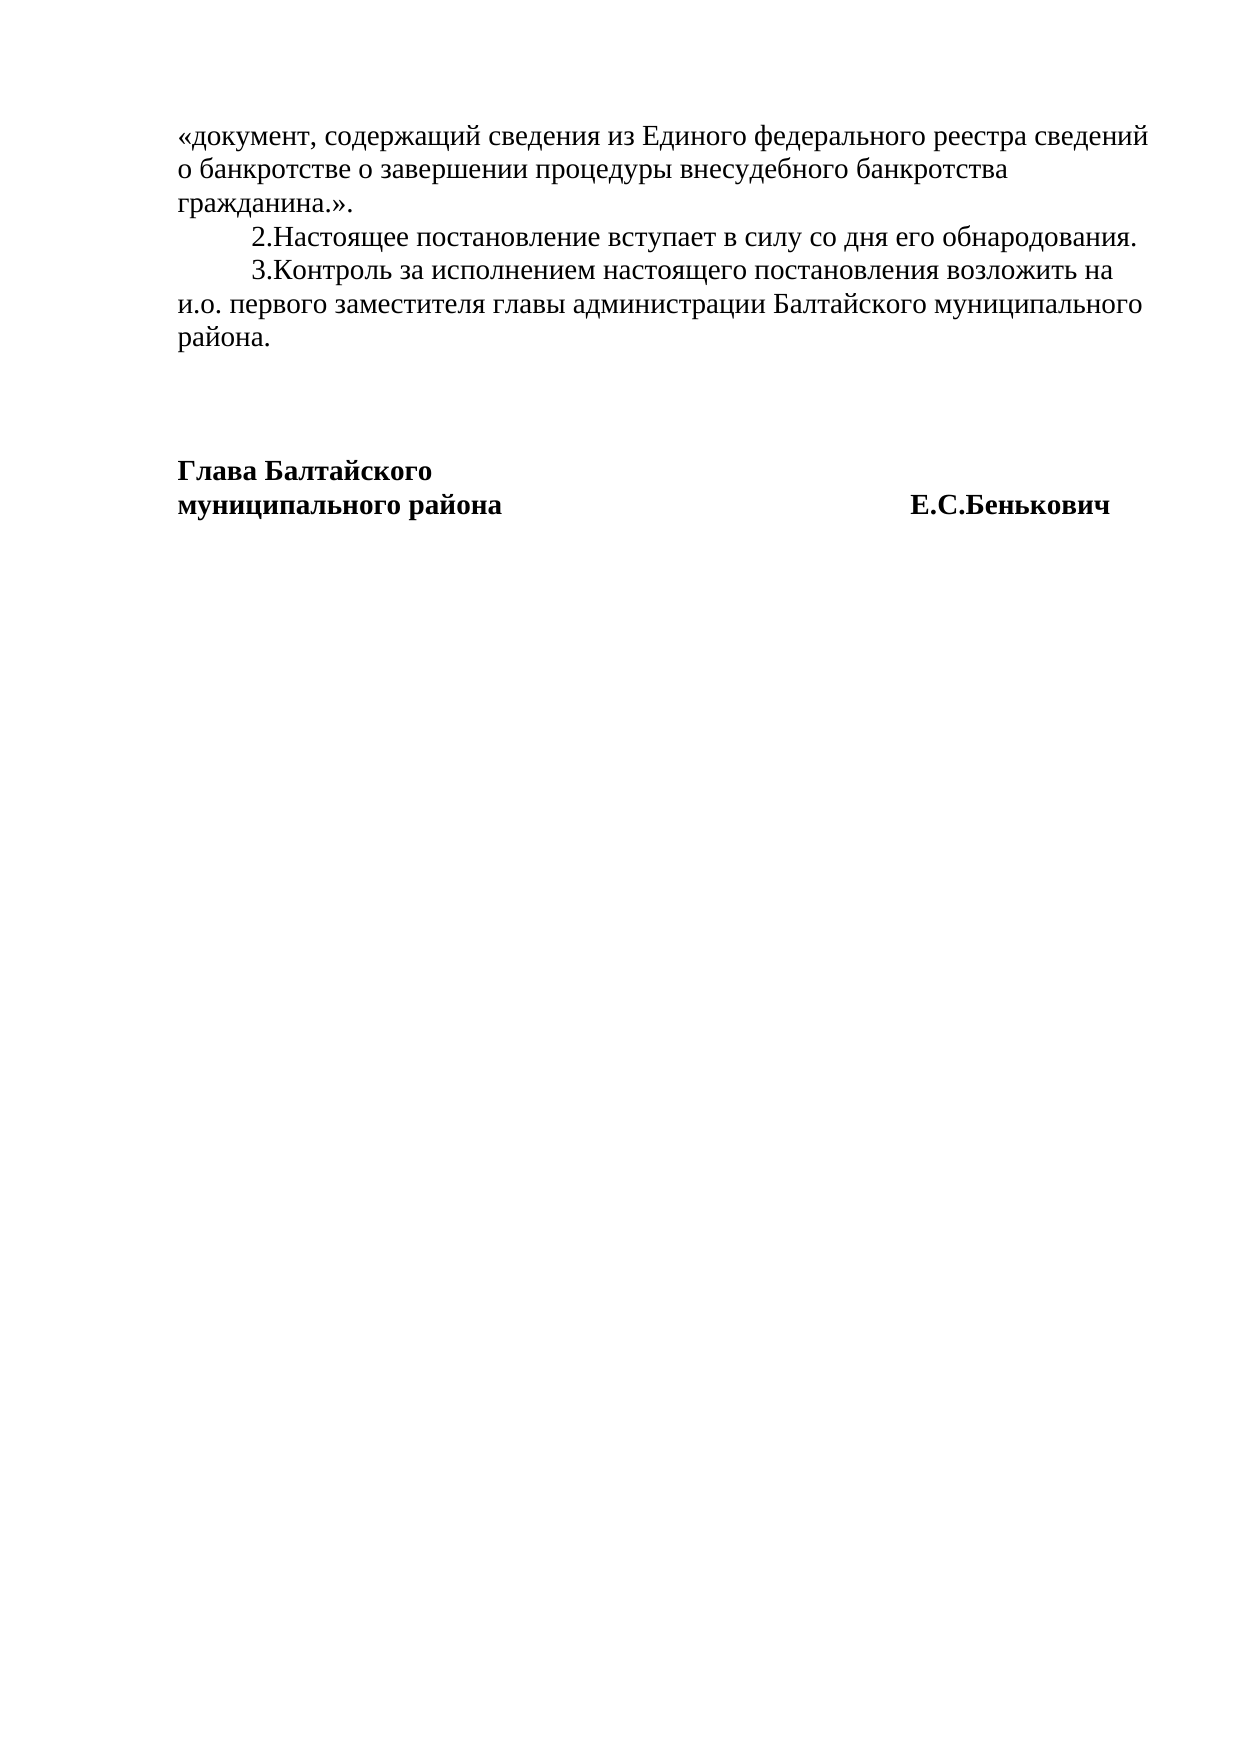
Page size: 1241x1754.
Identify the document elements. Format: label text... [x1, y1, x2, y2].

text «документ, содержащий сведения из Единого федерального реестра сведений о банкротстве о завершении процедуры внесудебного банкротства гражданина.». [177, 118, 1152, 219]
text муниципального района Е.С.Бенькович [177, 487, 1152, 521]
text 3.Контроль за исполнением настоящего постановления возложить на и.о. первого заместителя главы администрации Балтайского муниципального района. [177, 252, 1152, 353]
text 2.Настоящее постановление вступает в силу со дня его обнародования. [177, 219, 1152, 252]
text Глава Балтайского [177, 453, 1152, 487]
